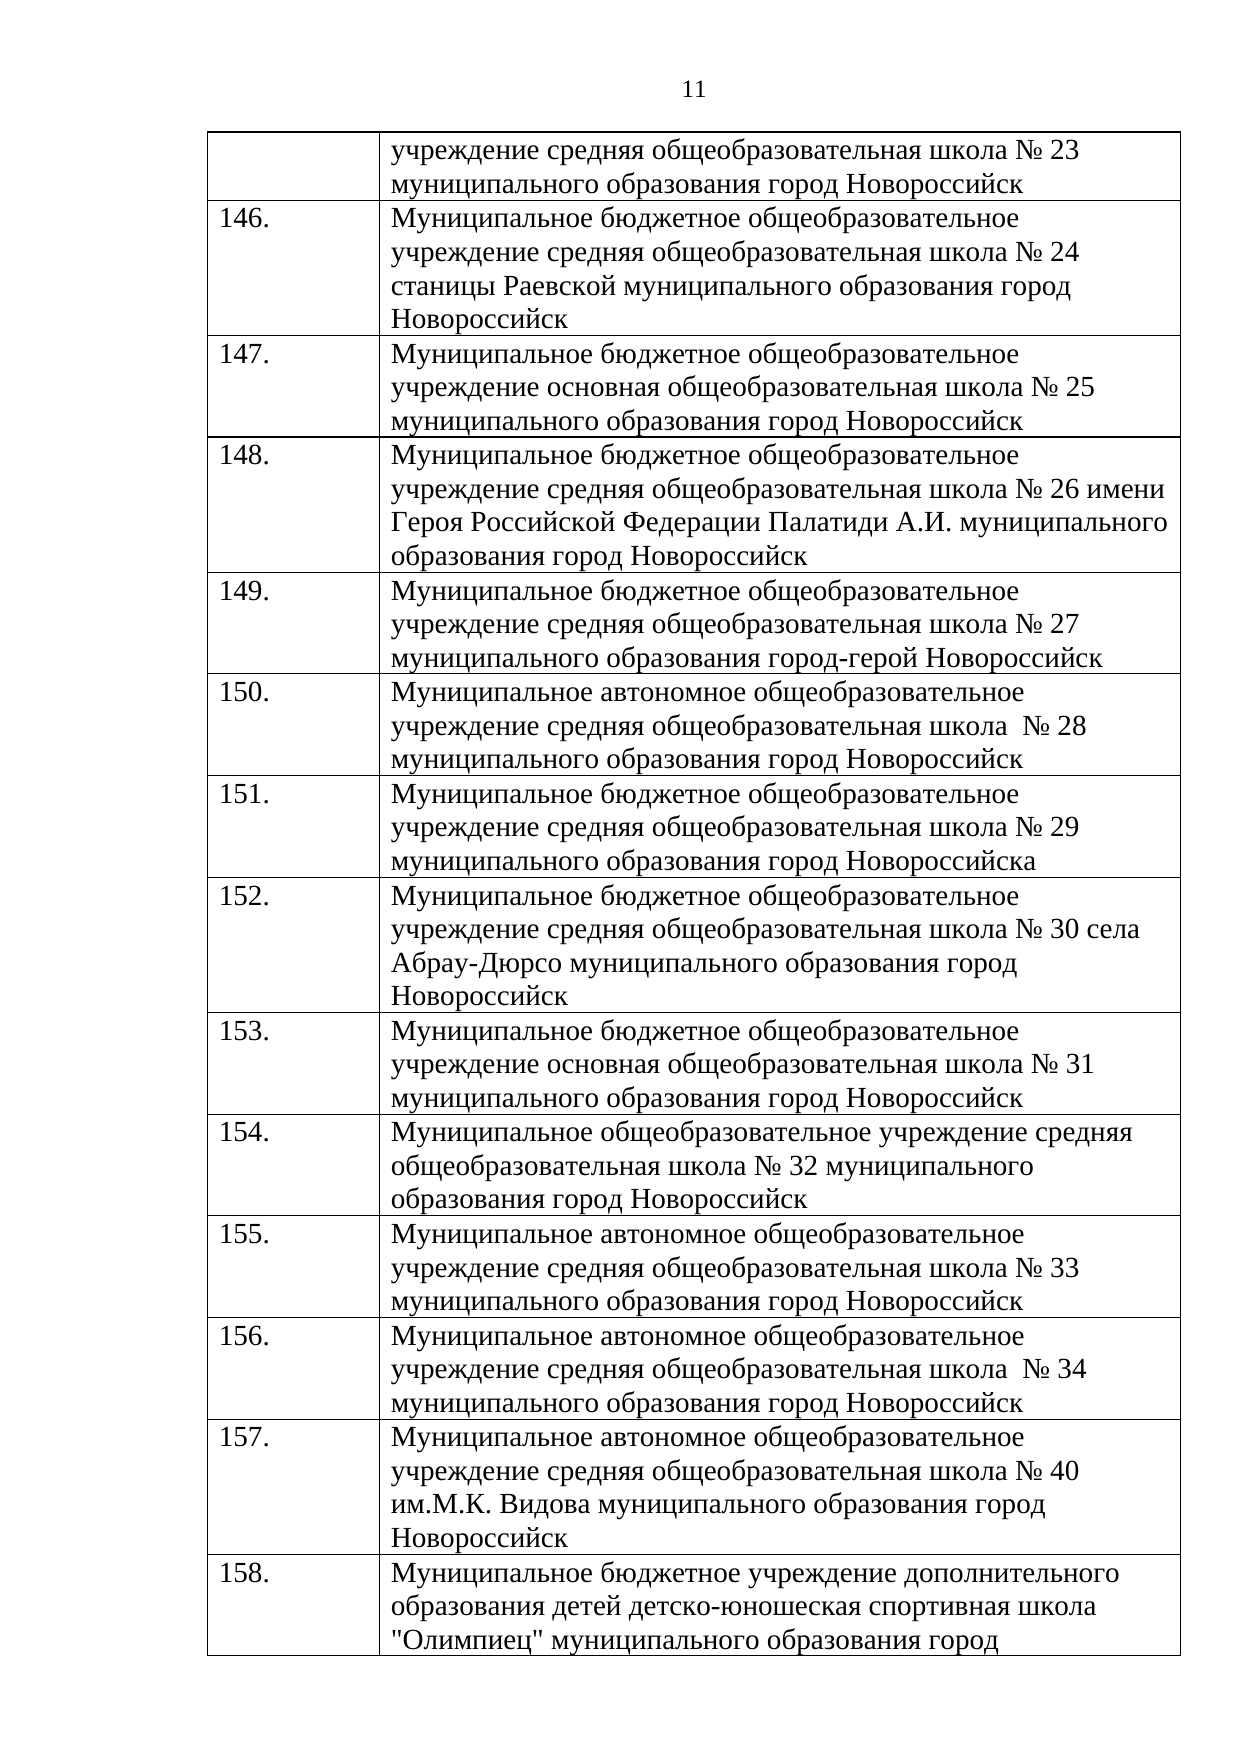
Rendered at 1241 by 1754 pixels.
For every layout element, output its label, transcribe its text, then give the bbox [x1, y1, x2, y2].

table_cell [208, 1216, 379, 1317]
table_cell Муниципальное автономное общеобразовательное учреждение средняя общеобразовательная школа № 28 муниципального образования город Новороссийск [380, 674, 1180, 775]
table_cell [208, 1420, 379, 1554]
table_cell [208, 133, 379, 199]
table_cell Муниципальное бюджетное общеобразовательное учреждение средняя общеобразовательная школа № 24 станицы Раевской муниципального образования город Новороссийск [380, 201, 1180, 335]
table_cell [208, 674, 379, 775]
table_cell Муниципальное автономное общеобразовательное учреждение средняя общеобразовательная школа № 34 муниципального образования город Новороссийск [380, 1318, 1180, 1418]
table_cell [208, 336, 379, 436]
table_cell [208, 573, 379, 673]
table_cell [208, 438, 379, 572]
table_cell [208, 1013, 379, 1113]
table_cell Муниципальное бюджетное общеобразовательное учреждение средняя общеобразовательная школа № 29 муниципального образования город Новороссийска [380, 776, 1180, 877]
table_cell Муниципальное автономное общеобразовательное учреждение средняя общеобразовательная школа № 33 муниципального образования город Новороссийск [380, 1216, 1180, 1317]
table_cell [208, 1555, 379, 1655]
table_cell Муниципальное общеобразовательное учреждение средняя общеобразовательная школа № 32 муниципального образования город Новороссийск [380, 1115, 1180, 1215]
table_cell Муниципальное бюджетное общеобразовательное учреждение средняя общеобразовательная школа № 27 муниципального образования город-герой Новороссийск [380, 573, 1180, 673]
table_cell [380, 133, 1180, 199]
table_cell [208, 776, 379, 877]
table_cell Муниципальное бюджетное общеобразовательное учреждение средняя общеобразовательная школа № 30 села Абрау-Дюрсо муниципального образования город Новороссийск [380, 878, 1180, 1012]
table_cell Муниципальное бюджетное общеобразовательное учреждение основная общеобразовательная школа № 25 муниципального образования город Новороссийск [380, 336, 1180, 436]
table_cell [208, 878, 379, 1012]
table_cell [208, 201, 379, 335]
table_cell [208, 1115, 379, 1215]
table_cell [208, 1318, 379, 1418]
table_cell Муниципальное бюджетное общеобразовательное учреждение средняя общеобразовательная школа № 26 имени Героя Российской Федерации Палатиди А.И. муниципального образования город Новороссийск [380, 438, 1180, 572]
table_cell Муниципальное автономное общеобразовательное учреждение средняя общеобразовательная школа № 40 им.М.К. Видова муниципального образования город Новороссийск [380, 1420, 1180, 1554]
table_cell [380, 1555, 1180, 1655]
table_cell Муниципальное бюджетное общеобразовательное учреждение основная общеобразовательная школа № 31 муниципального образования город Новороссийск [380, 1013, 1180, 1113]
